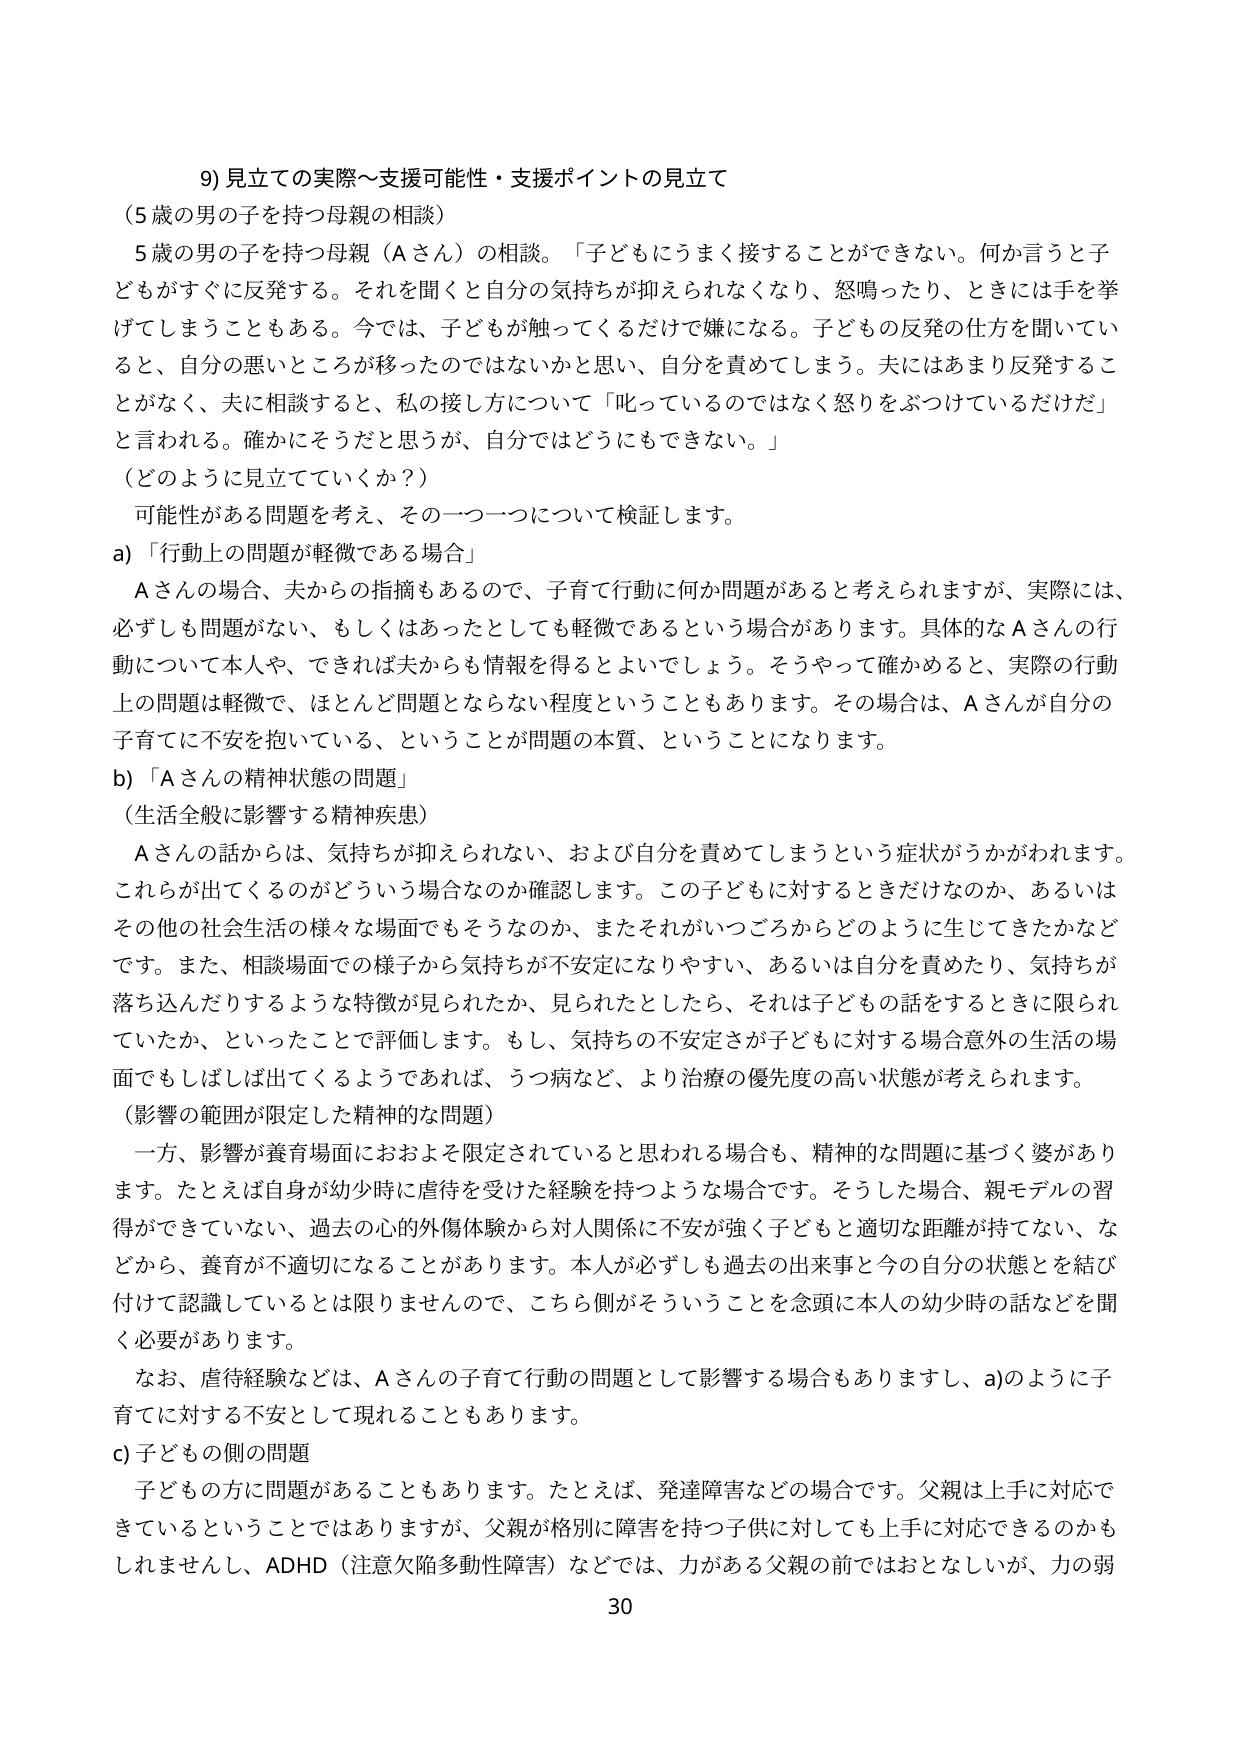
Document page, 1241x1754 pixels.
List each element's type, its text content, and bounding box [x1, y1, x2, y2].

text 一方、影響が養育場面におおよそ限定されていると思われる場合も、精神的な問題に基づく婆があります。たとえば自身が幼少時に虐待を受けた経験を持つような場合です。そうした場合、親モデルの習得ができていない、過去の心的外傷体験から対人関係に不安が強く子どもと適切な距離が持てない、などから、養育が不適切になることがあります。本人が必ずしも過去の出来事と今の自分の状態とを結び付けて認識しているとは限りませんので、こちら側がそういうことを念頭に本人の幼少時の話などを聞く必要があります。 [112, 1133, 1128, 1358]
subtitle 9) 見立ての実際～支援可能性・支援ポイントの見立て [200, 158, 1128, 196]
text なお、虐待経験などは、Aさんの子育て行動の問題として影響する場合もありますし、a)のように子育てに対する不安として現れることもあります。 [112, 1358, 1128, 1433]
text b) 「Aさんの精神状態の問題」 [112, 758, 1128, 796]
text （生活全般に影響する精神疾患） [112, 796, 1128, 833]
text （どのように見立てていくか？） [112, 458, 1128, 496]
text 可能性がある問題を考え、その一つ一つについて検証します。 [112, 496, 1128, 533]
text （5歳の男の子を持つ母親の相談） [112, 196, 1128, 233]
text 5歳の男の子を持つ母親（Aさん）の相談。「子どもにうまく接することができない。何か言うと子どもがすぐに反発する。それを聞くと自分の気持ちが抑えられなくなり、怒鳴ったり、ときには手を挙げてしまうこともある。今では、子どもが触ってくるだけで嫌になる。子どもの反発の仕方を聞いていると、自分の悪いところが移ったのではないかと思い、自分を責めてしまう。夫にはあまり反発することがなく、夫に相談すると、私の接し方について「叱っているのではなく怒りをぶつけているだけだ」と言われる。確かにそうだと思うが、自分ではどうにもできない。」 [112, 233, 1128, 458]
text a) 「行動上の問題が軽微である場合」 [112, 533, 1128, 571]
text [112, 1471, 1128, 1583]
text （影響の範囲が限定した精神的な問題） [112, 1096, 1128, 1133]
text Aさんの話からは、気持ちが抑えられない、および自分を責めてしまうという症状がうかがわれます。これらが出てくるのがどういう場合なのか確認します。この子どもに対するときだけなのか、あるいはその他の社会生活の様々な場面でもそうなのか、またそれがいつごろからどのように生じてきたかなどです。また、相談場面での様子から気持ちが不安定になりやすい、あるいは自分を責めたり、気持ちが落ち込んだりするような特徴が見られたか、見られたとしたら、それは子どもの話をするときに限られていたか、といったことで評価します。もし、気持ちの不安定さが子どもに対する場合意外の生活の場面でもしばしば出てくるようであれば、うつ病など、より治療の優先度の高い状態が考えられます。 [112, 833, 1128, 1096]
text Aさんの場合、夫からの指摘もあるので、子育て行動に何か問題があると考えられますが、実際には、必ずしも問題がない、もしくはあったとしても軽微であるという場合があります。具体的なAさんの行動について本人や、できれば夫からも情報を得るとよいでしょう。そうやって確かめると、実際の行動上の問題は軽微で、ほとんど問題とならない程度ということもあります。その場合は、Aさんが自分の子育てに不安を抱いている、ということが問題の本質、ということになります。 [112, 571, 1128, 758]
text c) 子どもの側の問題 [112, 1433, 1128, 1471]
